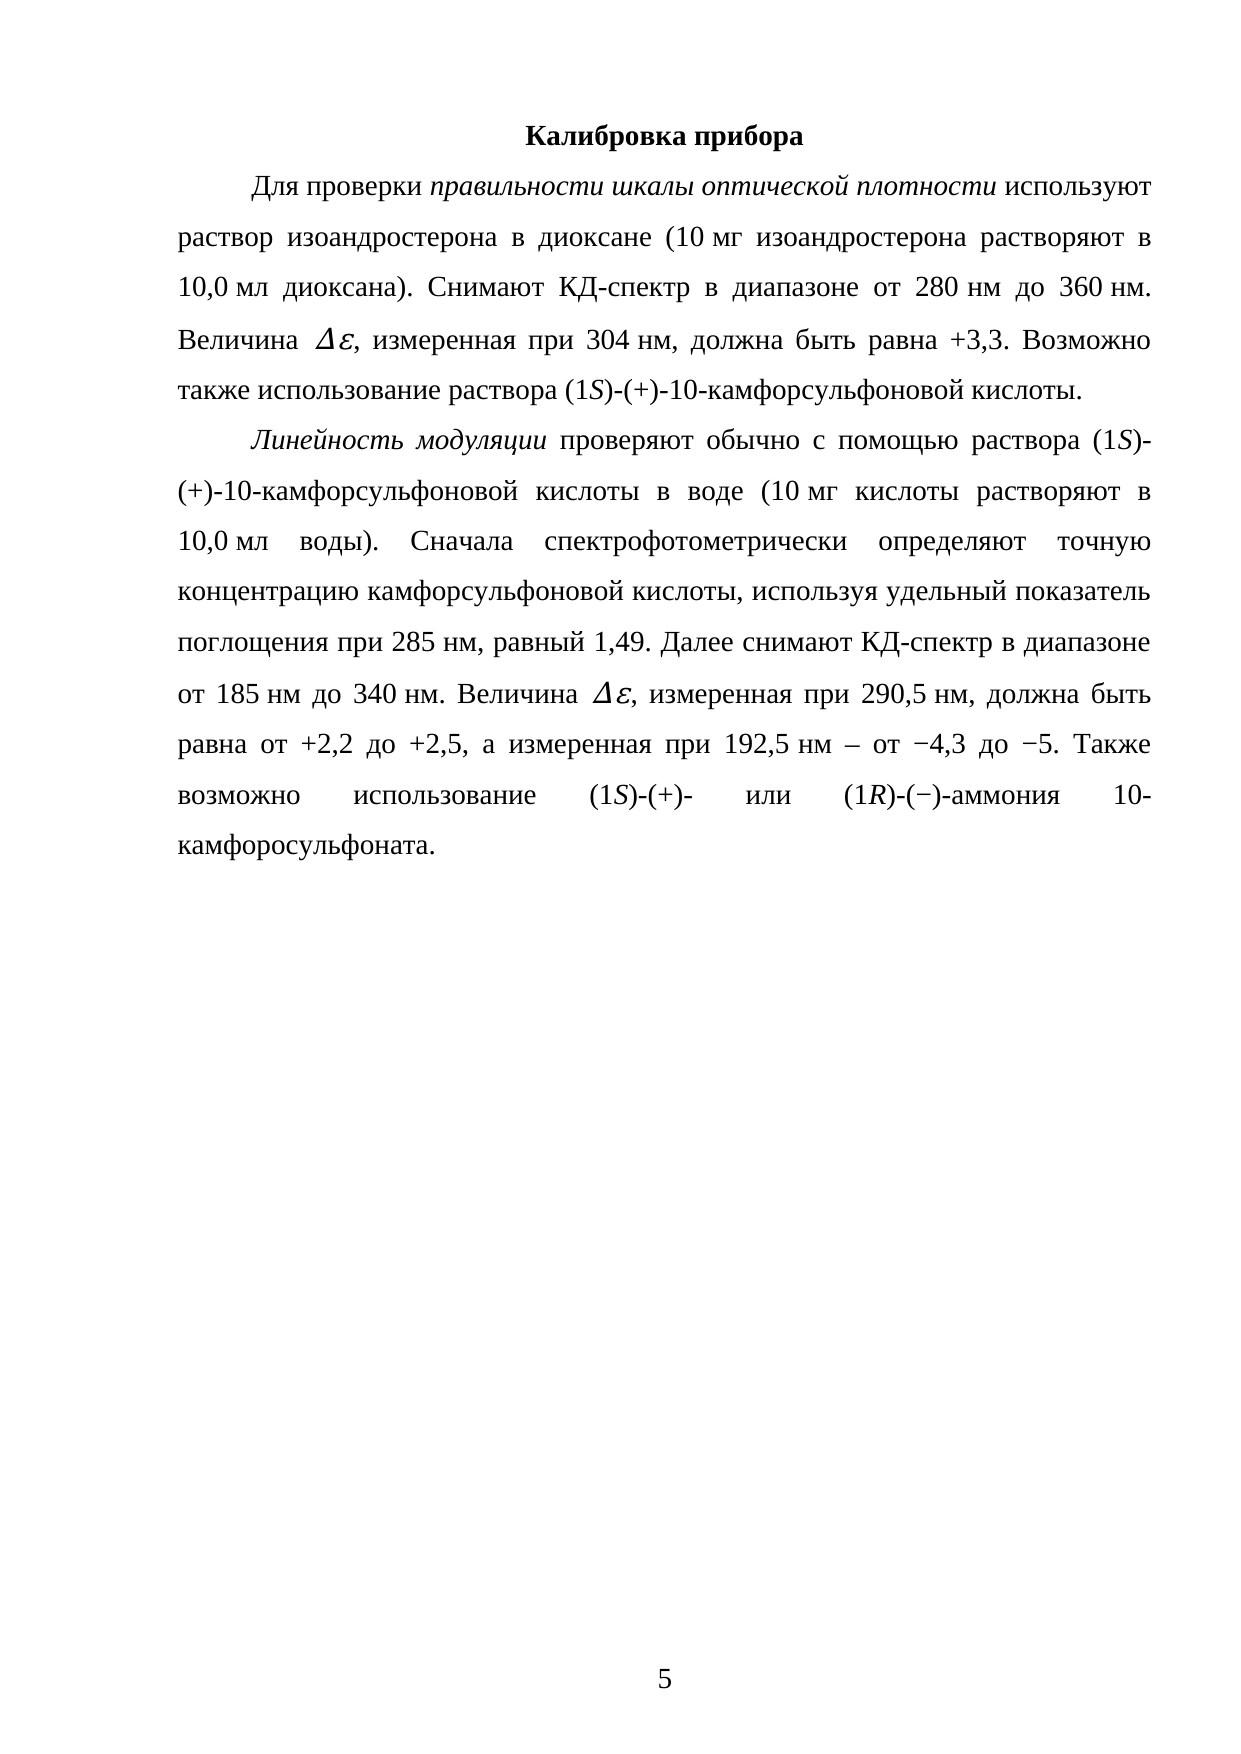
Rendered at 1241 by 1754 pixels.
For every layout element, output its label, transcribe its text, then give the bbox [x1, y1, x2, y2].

text Для проверки правильности шкалы оптической плотности используют раствор изоандростерона в диоксане (10 мг изоандростерона растворяют в 10,0 мл диоксана). Снимают КД-спектр в диапазоне от 280 нм до 360 нм. Величина Δε, измеренная при 304 нм, должна быть равна +3,3. Возможно также использование раствора (1S)-(+)-10-камфорсульфоновой кислоты. [177, 168, 1152, 406]
text Калибровка прибора [177, 118, 1152, 152]
text Линейность модуляции проверяют обычно с помощью раствора (1S)-(+)-10-камфорсульфоновой кислоты в воде (10 мг кислоты растворяют в 10,0 мл воды). Сначала спектрофотометрически определяют точную концентрацию камфорсульфоновой кислоты, используя удельный показатель поглощения при 285 нм, равный 1,49. Далее снимают КД-спектр в диапазоне от 185 нм до 340 нм. Величина Δε, измеренная при 290,5 нм, должна быть равна от +2,2 до +2,5, а измеренная при 192,5 нм – от −4,3 до −5. Также возможно использование (1S)-(+)- или (1R)-(−)-аммония 10-камфоросульфоната. [177, 422, 1152, 861]
